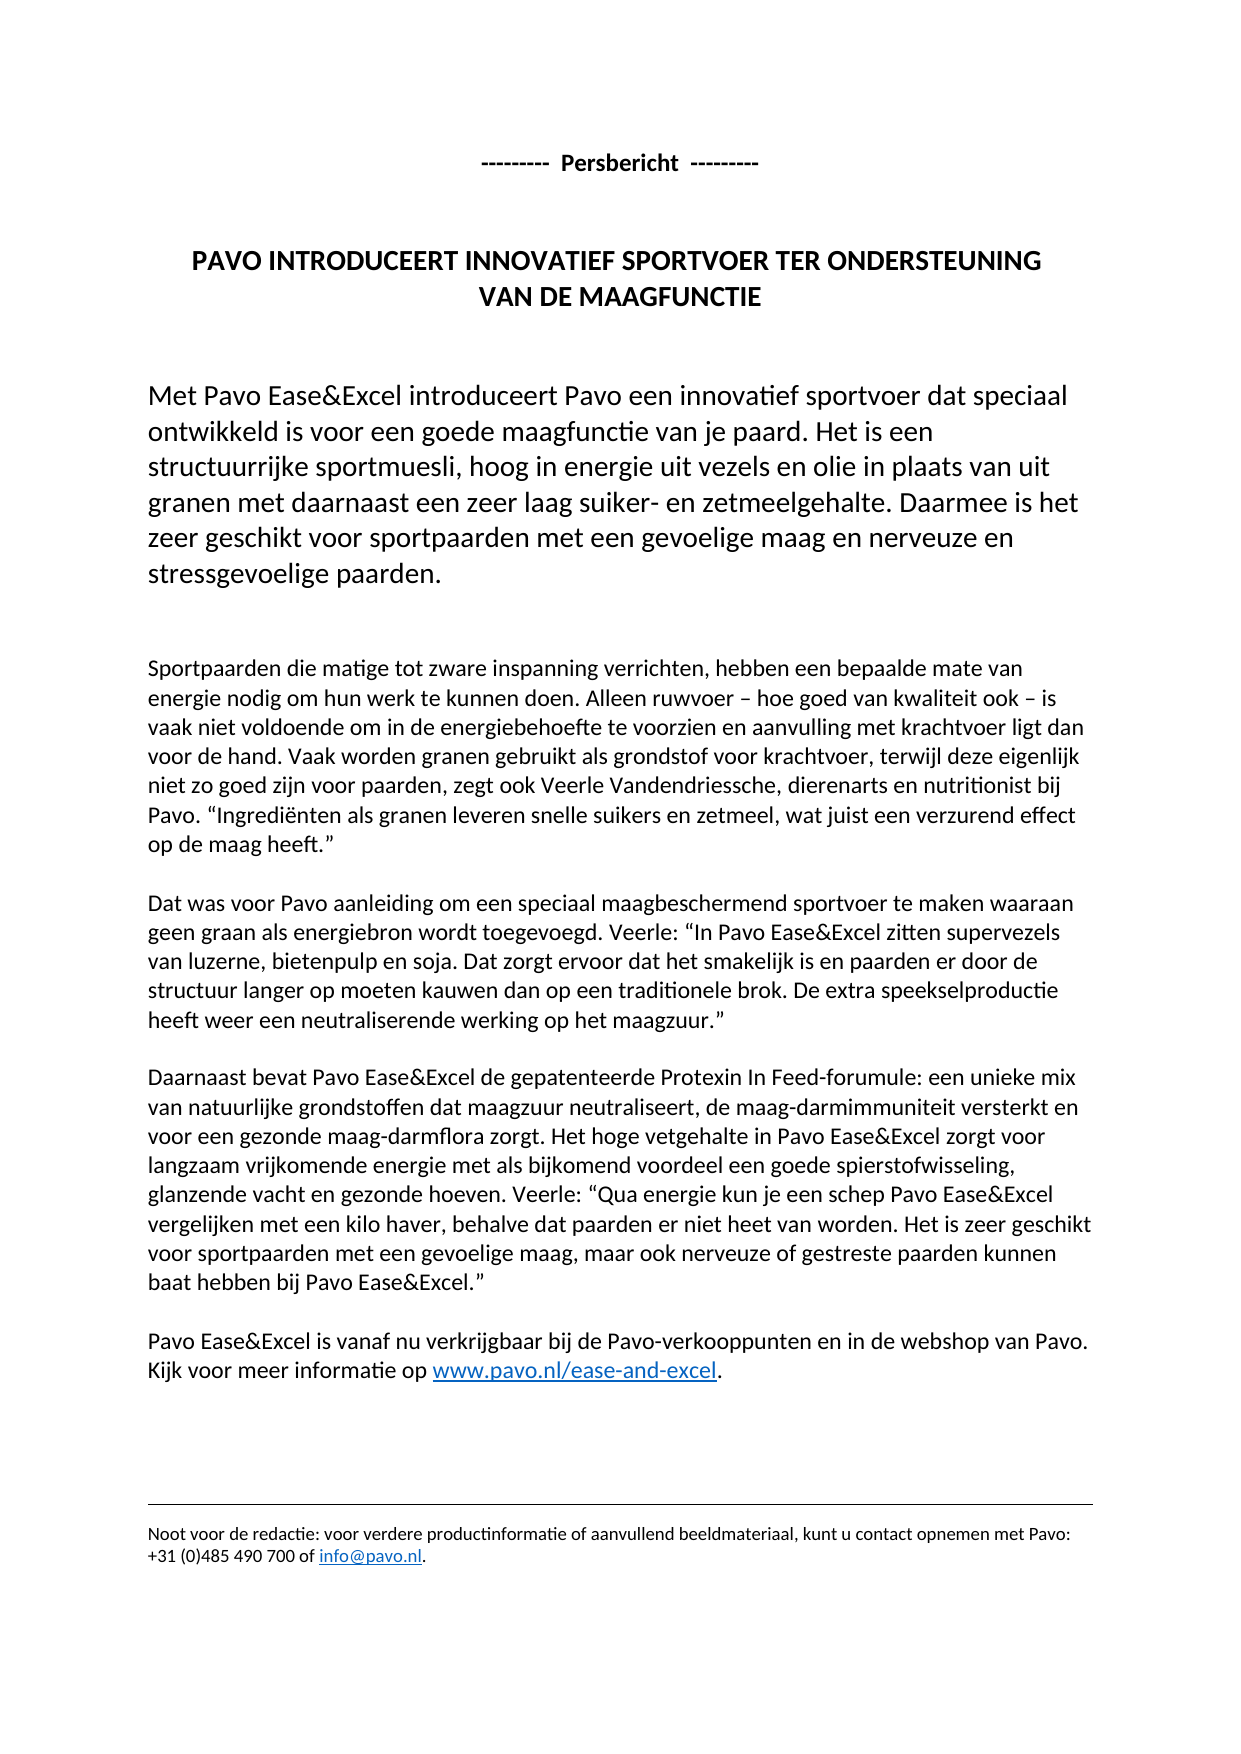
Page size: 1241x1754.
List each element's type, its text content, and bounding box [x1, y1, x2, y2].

text Noot voor de redactie: voor verdere productinformatie of aanvullend beeldmateriaal, kunt u contact opnemen met Pavo: +31 (0)485 490 700 of info@pavo.nl. [148, 1522, 1093, 1568]
text PAVO INTRODUCEERT INNOVATIEF SPORTVOER TER ONDERSTEUNING VAN DE MAAGFUNCTIE [148, 242, 1093, 313]
text --------- Persbericht --------- [148, 148, 1093, 178]
text Sportpaarden die matige tot zware inspanning verrichten, hebben een bepaalde mate van energie nodig om hun werk te kunnen doen. Alleen ruwvoer – hoe goed van kwaliteit ook – is vaak niet voldoende om in de energiebehoefte te voorzien en aanvulling met krachtvoer ligt dan voor de hand. Vaak worden granen gebruikt als grondstof voor krachtvoer, terwijl deze eigenlijk niet zo goed zijn voor paarden, zegt ook Veerle Vandendriessche, dierenarts en nutritionist bij Pavo. “Ingrediënten als granen leveren snelle suikers en zetmeel, wat juist een verzurend effect op de maag heeft.” [148, 653, 1093, 858]
text Dat was voor Pavo aanleiding om een speciaal maagbeschermend sportvoer te maken waaraan geen graan als energiebron wordt toegevoegd. Veerle: “In Pavo Ease&Excel zitten supervezels van luzerne, bietenpulp en soja. Dat zorgt ervoor dat het smakelijk is en paarden er door de structuur langer op moeten kauwen dan op een traditionele brok. De extra speekselproductie heeft weer een neutraliserende werking op het maagzuur.” [148, 888, 1093, 1034]
text Met Pavo Ease&Excel introduceert Pavo een innovatief sportvoer dat speciaal ontwikkeld is voor een goede maagfunctie van je paard. Het is een structuurrijke sportmuesli, hoog in energie uit vezels en olie in plaats van uit granen met daarnaast een zeer laag suiker- en zetmeelgehalte. Daarmee is het zeer geschikt voor sportpaarden met een gevoelige maag en nerveuze en stressgevoelige paarden. [148, 377, 1093, 591]
text Daarnaast bevat Pavo Ease&Excel de gepatenteerde Protexin In Feed-forumule: een unieke mix van natuurlijke grondstoffen dat maagzuur neutraliseert, de maag-darmimmuniteit versterkt en voor een gezonde maag-darmflora zorgt. Het hoge vetgehalte in Pavo Ease&Excel zorgt voor langzaam vrijkomende energie met als bijkomend voordeel een goede spierstofwisseling, glanzende vacht en gezonde hoeven. Veerle: “Qua energie kun je een schep Pavo Ease&Excel vergelijken met een kilo haver, behalve dat paarden er niet heet van worden. Het is zeer geschikt voor sportpaarden met een gevoelige maag, maar ook nerveuze of gestreste paarden kunnen baat hebben bij Pavo Ease&Excel.” Pavo Ease&Excel is vanaf nu verkrijgbaar bij de Pavo-verkooppunten en in de webshop van Pavo. Kijk voor meer informatie op www.pavo.nl/ease-and-excel. [148, 1034, 1093, 1384]
